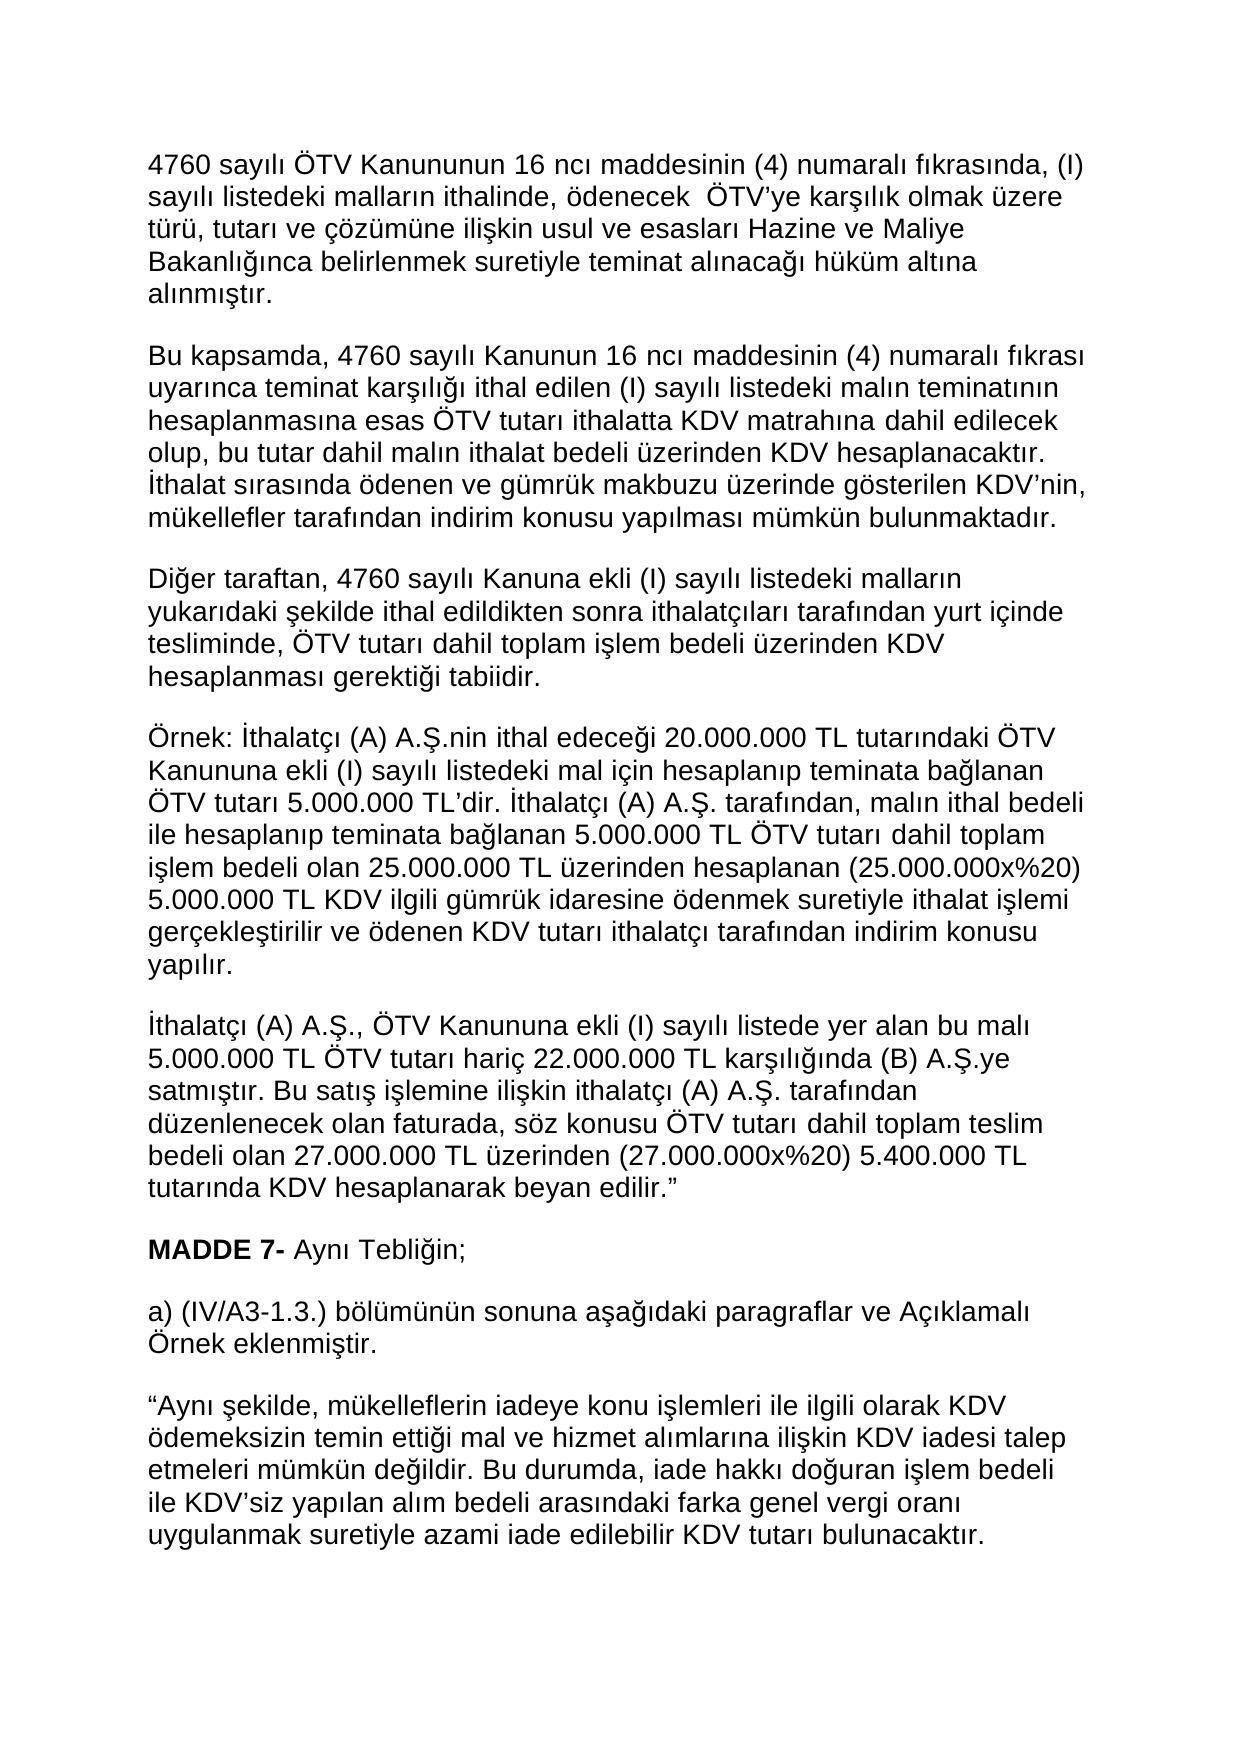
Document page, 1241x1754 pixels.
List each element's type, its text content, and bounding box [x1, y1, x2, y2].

text “Aynı şekilde, mükelleflerin iadeye konu işlemleri ile ilgili olarak KDV ödemeksizin temin ettiği mal ve hizmet alımlarına ilişkin KDV iadesi talep etmeleri mümkün değildir. Bu durumda, iade hakkı doğuran işlem bedeli ile KDV’siz yapılan alım bedeli arasındaki farka genel vergi oranı uygulanmak suretiyle azami iade edilebilir KDV tutarı bulunacaktır. [148, 1388, 1093, 1550]
text İthalatçı (A) A.Ş., ÖTV Kanununa ekli (I) sayılı listede yer alan bu malı 5.000.000 TL ÖTV tutarı hariç 22.000.000 TL karşılığında (B) A.Ş.ye satmıştır. Bu satış işlemine ilişkin ithalatçı (A) A.Ş. tarafından düzenlenecek olan faturada, söz konusu ÖTV tutarı dahil toplam teslim bedeli olan 27.000.000 TL üzerinden (27.000.000x%20) 5.400.000 TL tutarında KDV hesaplanarak beyan edilir.” [148, 1009, 1093, 1204]
text a) (IV/A3-1.3.) bölümünün sonuna aşağıdaki paragraflar ve Açıklamalı Örnek eklenmiştir. [148, 1294, 1093, 1359]
text MADDE 7- Aynı Tebliğin; [148, 1233, 1093, 1265]
text Bu kapsamda, 4760 sayılı Kanunun 16 ncı maddesinin (4) numaralı fıkrası uyarınca teminat karşılığı ithal edilen (I) sayılı listedeki malın teminatının hesaplanmasına esas ÖTV tutarı ithalatta KDV matrahına dahil edilecek olup, bu tutar dahil malın ithalat bedeli üzerinden KDV hesaplanacaktır. İthalat sırasında ödenen ve gümrük makbuzu üzerinde gösterilen KDV’nin, mükellefler tarafından indirim konusu yapılması mümkün bulunmaktadır. [148, 339, 1093, 533]
text 4760 sayılı ÖTV Kanununun 16 ncı maddesinin (4) numaralı fıkrasında, (I) sayılı listedeki malların ithalinde, ödenecek ÖTV’ye karşılık olmak üzere türü, tutarı ve çözümüne ilişkin usul ve esasları Hazine ve Maliye Bakanlığınca belirlenmek suretiyle teminat alınacağı hüküm altına alınmıştır. [148, 148, 1093, 309]
text Örnek: İthalatçı (A) A.Ş.nin ithal edeceği 20.000.000 TL tutarındaki ÖTV Kanununa ekli (I) sayılı listedeki mal için hesaplanıp teminata bağlanan ÖTV tutarı 5.000.000 TL’dir. İthalatçı (A) A.Ş. tarafından, malın ithal bedeli ile hesaplanıp teminata bağlanan 5.000.000 TL ÖTV tutarı dahil toplam işlem bedeli olan 25.000.000 TL üzerinden hesaplanan (25.000.000x%20) 5.000.000 TL KDV ilgili gümrük idaresine ödenmek suretiyle ithalat işlemi gerçekleştirilir ve ödenen KDV tutarı ithalatçı tarafından indirim konusu yapılır. [148, 721, 1093, 980]
text Diğer taraftan, 4760 sayılı Kanuna ekli (I) sayılı listedeki malların yukarıdaki şekilde ithal edildikten sonra ithalatçıları tarafından yurt içinde tesliminde, ÖTV tutarı dahil toplam işlem bedeli üzerinden KDV hesaplanması gerektiği tabiidir. [148, 562, 1093, 692]
